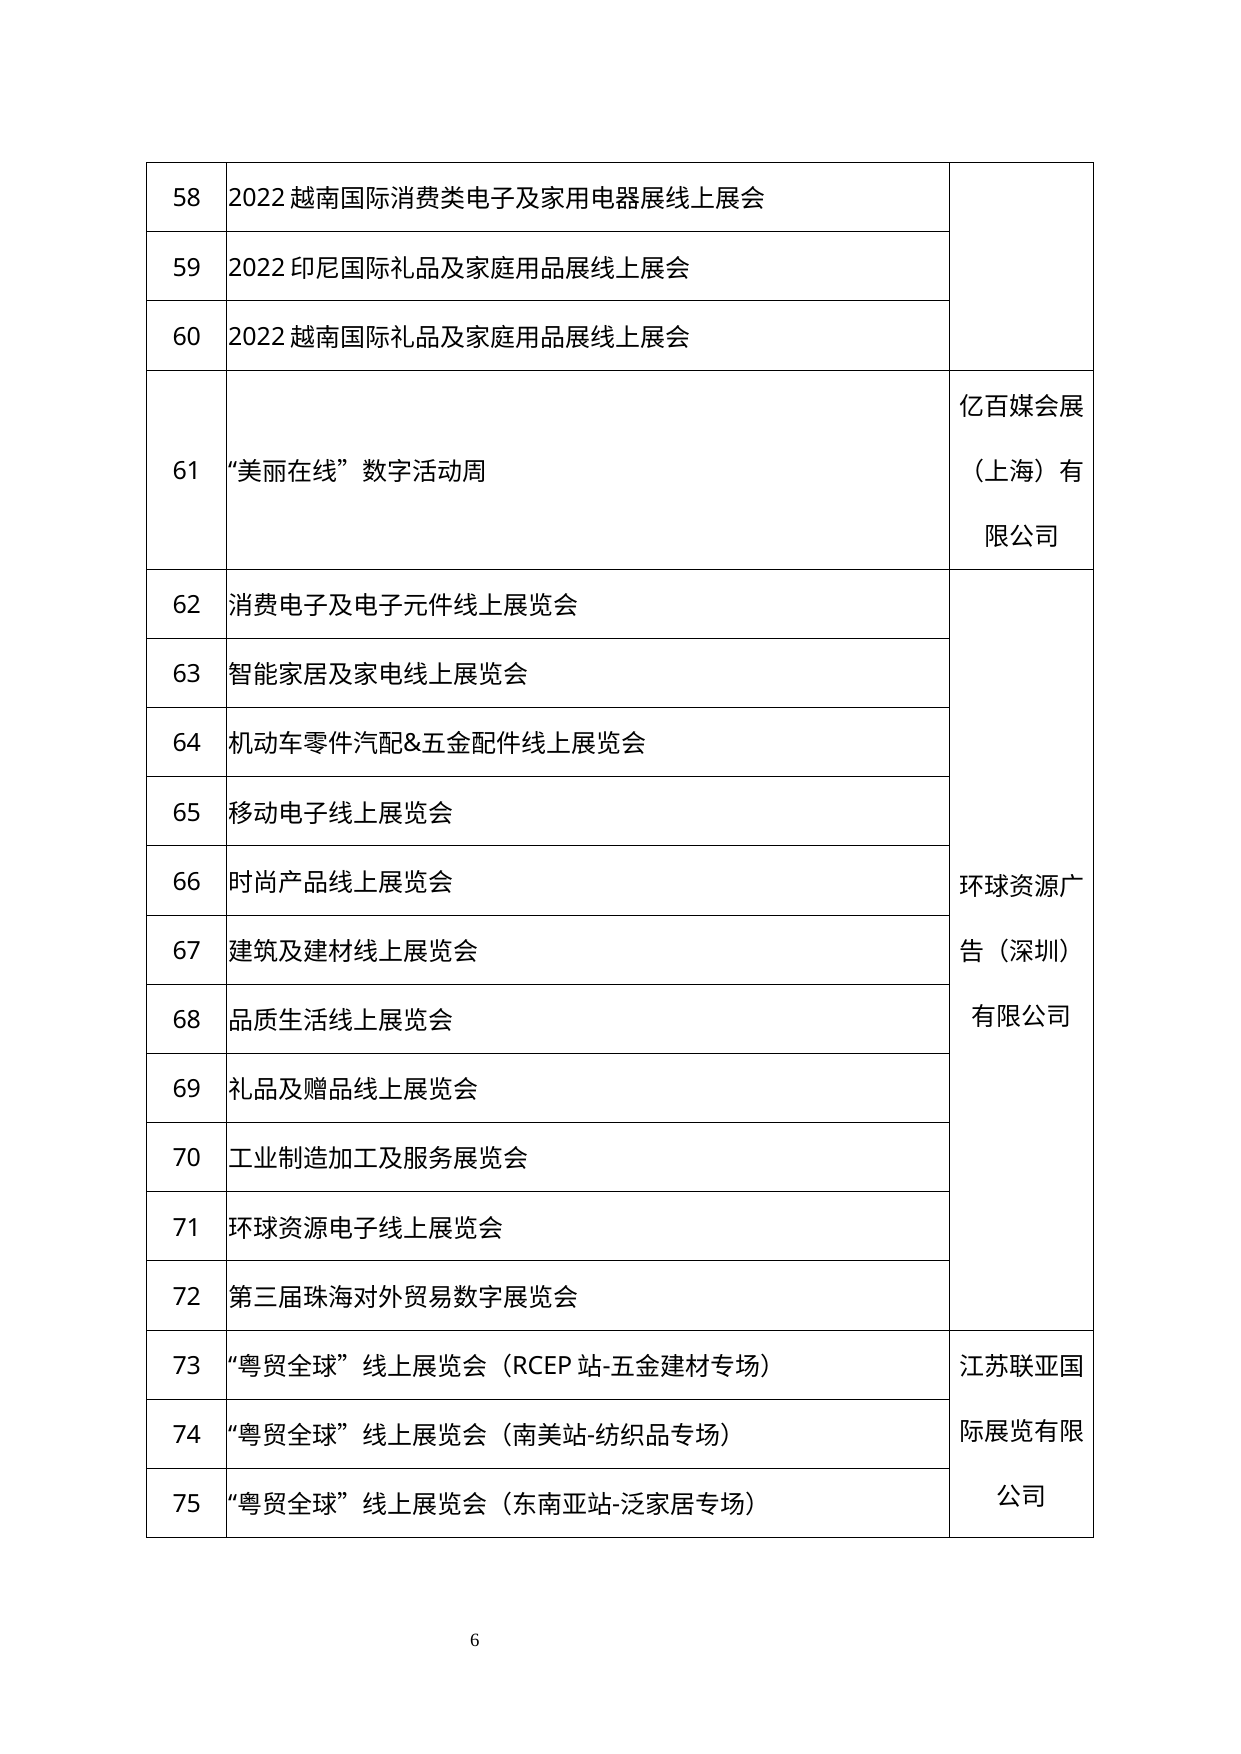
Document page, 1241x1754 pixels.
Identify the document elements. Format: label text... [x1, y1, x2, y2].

table_cell 环球资源广告（深圳）有限公司 [950, 570, 1093, 1329]
table_cell “美丽在线”数字活动周 [227, 371, 949, 569]
table_cell 60 [147, 301, 226, 369]
table_cell 时尚产品线上展览会 [227, 846, 949, 914]
table_cell 65 [147, 777, 226, 845]
table_cell 环球资源电子线上展览会 [227, 1192, 949, 1260]
table_cell 61 [147, 371, 226, 569]
table_cell 64 [147, 708, 226, 776]
table_cell 消费电子及电子元件线上展览会 [227, 570, 949, 638]
table_cell 2022越南国际礼品及家庭用品展线上展会 [227, 301, 949, 369]
table_cell 74 [147, 1400, 226, 1468]
table_cell “粤贸全球”线上展览会（RCEP站-五金建材专场） [227, 1331, 949, 1399]
table_cell 品质生活线上展览会 [227, 985, 949, 1053]
table_cell 58 [147, 163, 226, 231]
table_cell 67 [147, 916, 226, 984]
table_cell 移动电子线上展览会 [227, 777, 949, 845]
table_cell 机动车零件汽配&五金配件线上展览会 [227, 708, 949, 776]
table_cell 72 [147, 1261, 226, 1329]
table_cell 62 [147, 570, 226, 638]
table_cell 66 [147, 846, 226, 914]
table_cell 70 [147, 1123, 226, 1191]
table_cell 63 [147, 639, 226, 707]
table_cell 69 [147, 1054, 226, 1122]
table_cell 江苏联亚国际展览有限公司 [950, 1331, 1093, 1537]
table_cell 建筑及建材线上展览会 [227, 916, 949, 984]
table_cell 2022印尼国际礼品及家庭用品展线上展会 [227, 232, 949, 300]
table_cell 73 [147, 1331, 226, 1399]
table_cell “粤贸全球”线上展览会（东南亚站-泛家居专场） [227, 1469, 949, 1537]
table_cell 71 [147, 1192, 226, 1260]
table_cell 59 [147, 232, 226, 300]
table_cell 礼品及赠品线上展览会 [227, 1054, 949, 1122]
table_cell 68 [147, 985, 226, 1053]
table_cell “粤贸全球”线上展览会（南美站-纺织品专场） [227, 1400, 949, 1468]
table_cell 75 [147, 1469, 226, 1537]
table_cell 2022越南国际消费类电子及家用电器展线上展会 [227, 163, 949, 231]
table_cell 第三届珠海对外贸易数字展览会 [227, 1261, 949, 1329]
table_cell 智能家居及家电线上展览会 [227, 639, 949, 707]
table_cell 工业制造加工及服务展览会 [227, 1123, 949, 1191]
table_cell 亿百媒会展（上海）有限公司 [950, 371, 1093, 569]
